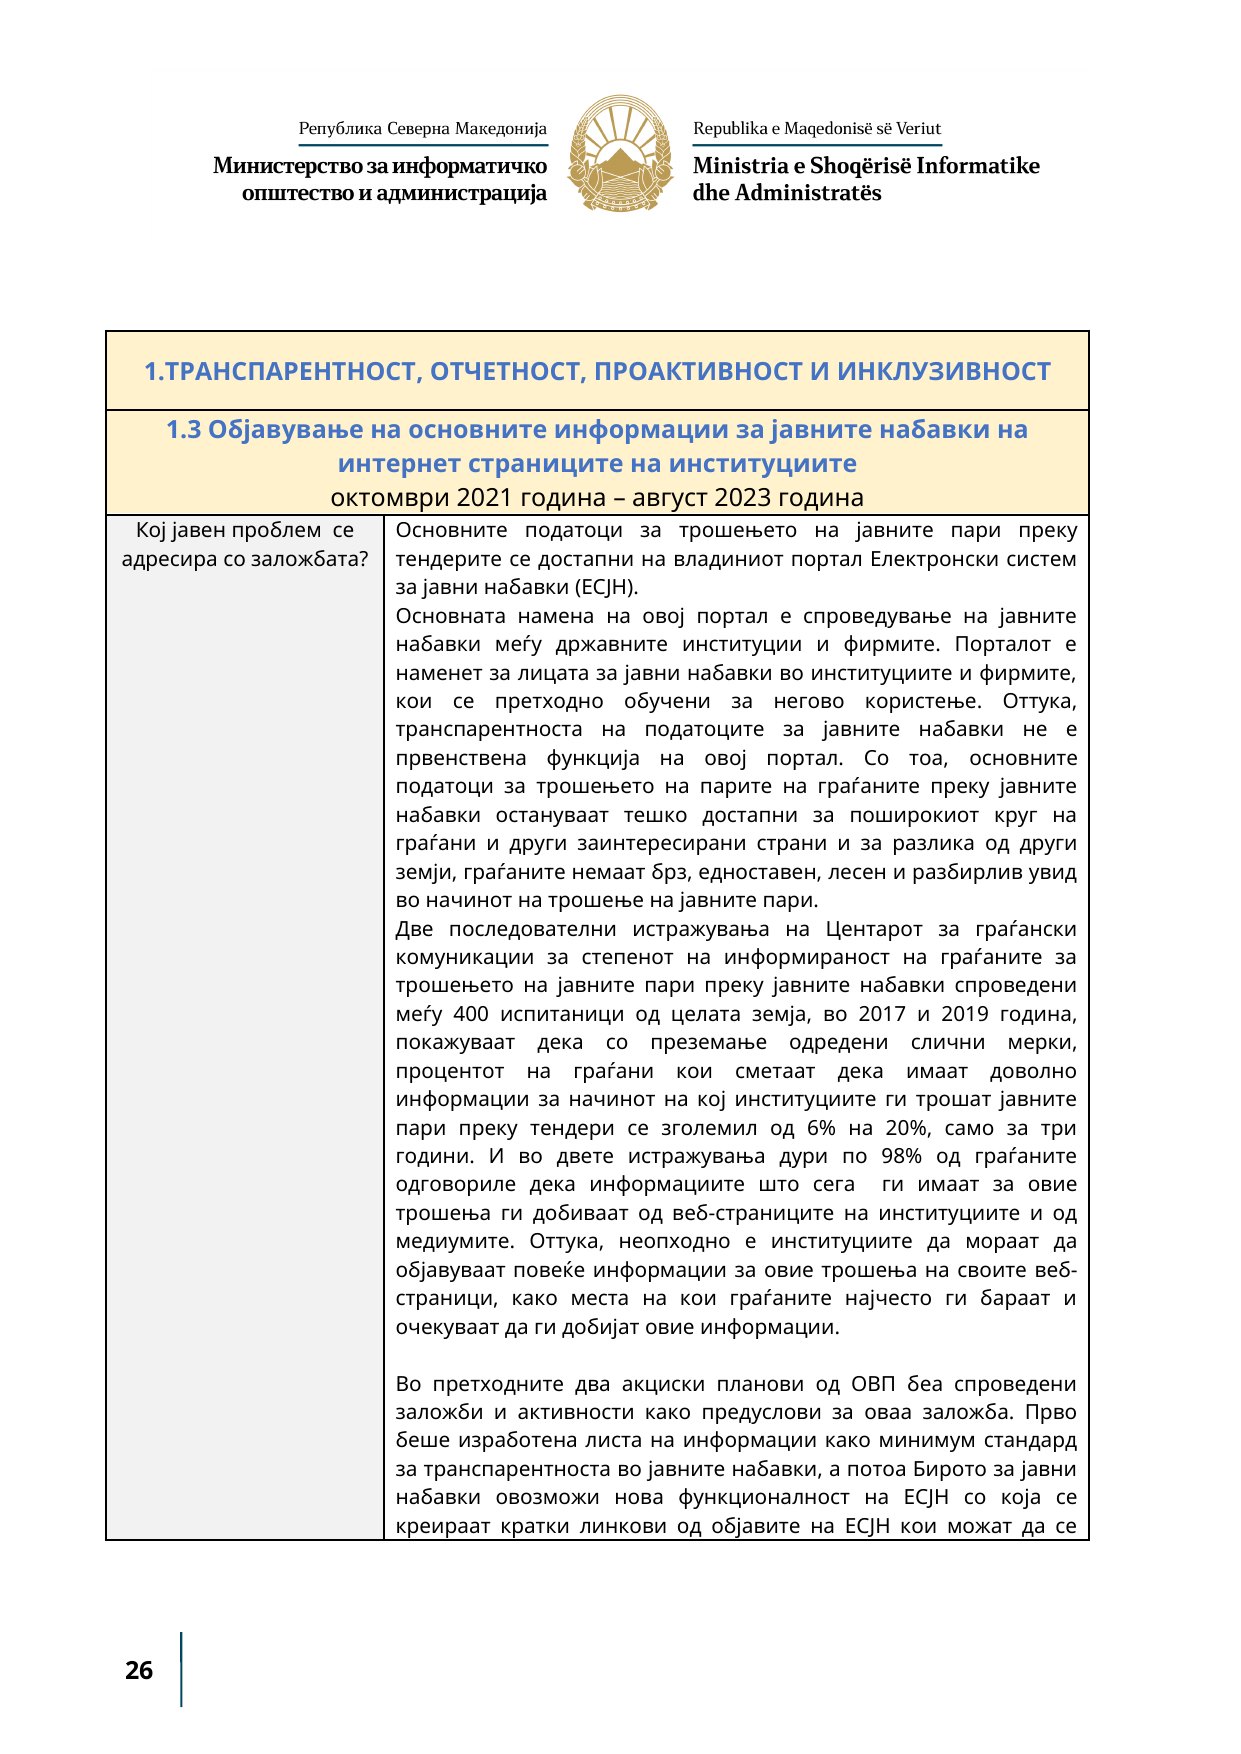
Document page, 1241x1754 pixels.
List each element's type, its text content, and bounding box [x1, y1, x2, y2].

table_cell 1.3 Објавување на основните информации за јавните набавки на интернет страниците на институциите октомври 2021 година – август 2023 година [107, 411, 1088, 513]
table_header 1.ТРАНСПАРЕНТНОСТ, ОТЧЕТНОСТ, ПРОАКТИВНОСТ И ИНКЛУЗИВНОСТ [107, 332, 1088, 409]
table_cell Кој јавен проблем се адресира со заложбата? [107, 516, 383, 1539]
picture [150, 66, 1091, 241]
